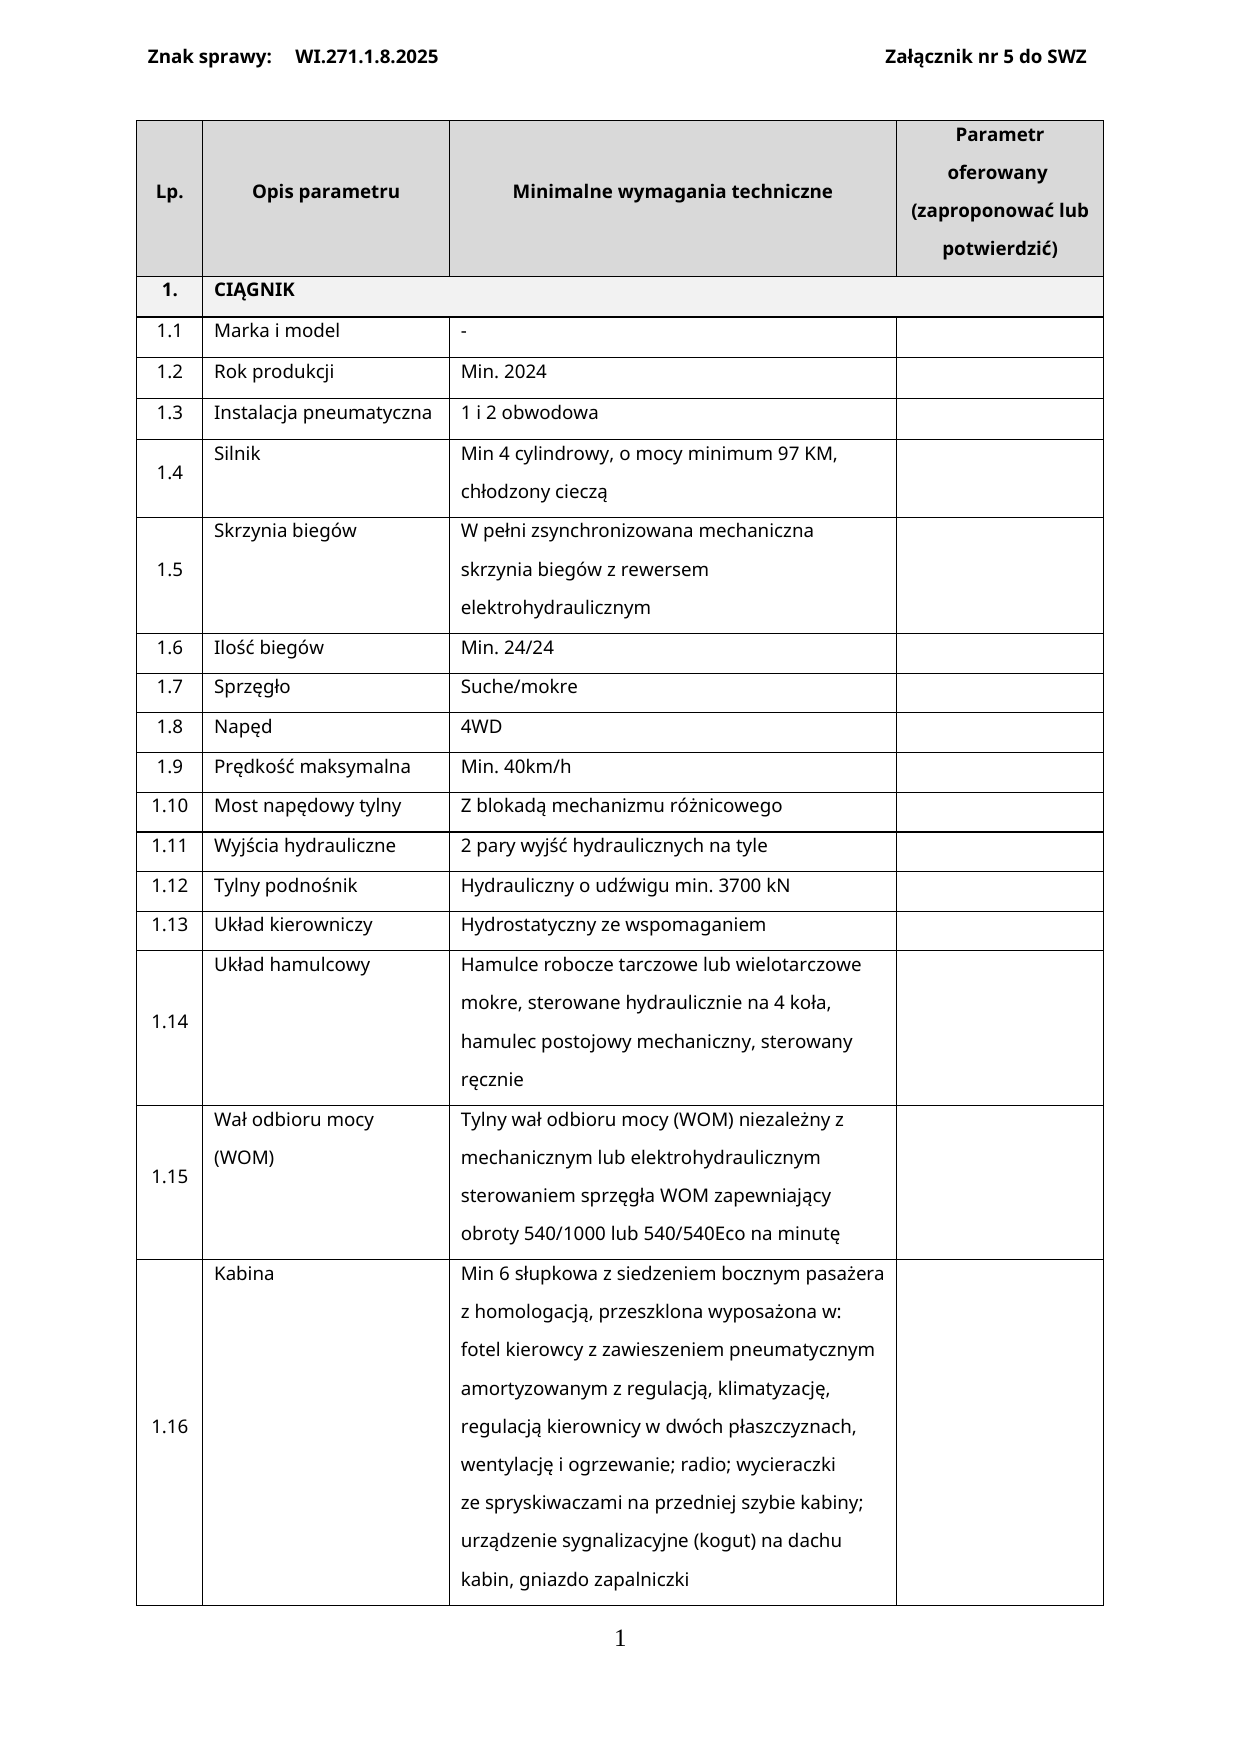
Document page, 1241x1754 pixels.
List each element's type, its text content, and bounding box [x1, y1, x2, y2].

table_cell 1.13 [137, 912, 202, 950]
table_cell 1. [137, 277, 202, 316]
table_cell 1.5 [137, 518, 202, 633]
table_cell Min. 24/24 [450, 634, 896, 673]
table_cell Min 4 cylindrowy, o mocy minimum 97 KM, chłodzony cieczą [450, 440, 896, 517]
table_cell Kabina [203, 1260, 449, 1605]
table_cell Marka i model [203, 318, 449, 357]
table_cell Min. 2024 [450, 358, 896, 398]
table_cell Instalacja pneumatyczna [203, 399, 449, 439]
table_cell Min 6 słupkowa z siedzeniem bocznym pasażera z homologacją, przeszklona wyposażona w: fotel kierowcy z zawieszeniem pneumatycznym amortyzowanym z regulacją, klimatyzację, regulacją kierownicy w dwóch płaszczyznach, wentylację i ogrzewanie; radio; wycieraczki ze spryskiwaczami na przedniej szybie kabiny; urządzenie sygnalizacyjne (kogut) na dachu kabin, gniazdo zapalniczki [450, 1260, 896, 1605]
table_cell Hydrauliczny o udźwigu min. 3700 kN [450, 872, 896, 911]
table_cell [897, 833, 1103, 871]
table_cell 1.16 [137, 1260, 202, 1605]
table_cell Hamulce robocze tarczowe lub wielotarczowe mokre, sterowane hydraulicznie na 4 koła, hamulec postojowy mechaniczny, sterowany ręcznie [450, 951, 896, 1105]
table_cell Min. 40km/h [450, 753, 896, 792]
table_cell Układ hamulcowy [203, 951, 449, 1105]
table_cell Hydrostatyczny ze wspomaganiem [450, 912, 896, 950]
table_cell Rok produkcji [203, 358, 449, 398]
table_cell 1.6 [137, 634, 202, 673]
table_cell 1.7 [137, 674, 202, 712]
table_cell 1.2 [137, 358, 202, 398]
table_cell 1.9 [137, 753, 202, 792]
table_cell [897, 674, 1103, 712]
table_cell [897, 872, 1103, 911]
table_header Minimalne wymagania techniczne [450, 121, 896, 276]
table_cell [897, 793, 1103, 831]
table_cell Z blokadą mechanizmu różnicowego [450, 793, 896, 831]
table_cell [897, 1260, 1103, 1605]
table_cell Napęd [203, 713, 449, 752]
table_cell Tylny wał odbioru mocy (WOM) niezależny z mechanicznym lub elektrohydraulicznym sterowaniem sprzęgła WOM zapewniający obroty 540/1000 lub 540/540Eco na minutę [450, 1106, 896, 1259]
table_cell Skrzynia biegów [203, 518, 449, 633]
table_cell Silnik [203, 440, 449, 517]
table_cell Wyjścia hydrauliczne [203, 833, 449, 871]
table_cell 1.11 [137, 833, 202, 871]
table_header Parametr oferowany (zaproponować lub potwierdzić) [897, 121, 1103, 276]
table_header Opis parametru [203, 121, 449, 276]
table_cell [897, 753, 1103, 792]
table_cell [897, 713, 1103, 752]
table_cell 1.10 [137, 793, 202, 831]
table_cell - [450, 318, 896, 357]
table_cell 4WD [450, 713, 896, 752]
table_cell [897, 912, 1103, 950]
table_cell 1.14 [137, 951, 202, 1105]
table_cell [897, 1106, 1103, 1259]
table_cell [897, 518, 1103, 633]
table_header Lp. [137, 121, 202, 276]
table_cell [897, 318, 1103, 357]
table_cell [897, 951, 1103, 1105]
table_cell W pełni zsynchronizowana mechaniczna skrzynia biegów z rewersem elektrohydraulicznym [450, 518, 896, 633]
table_cell Sprzęgło [203, 674, 449, 712]
table_cell Ilość biegów [203, 634, 449, 673]
table_cell 1.1 [137, 318, 202, 357]
table_cell 2 pary wyjść hydraulicznych na tyle [450, 833, 896, 871]
table_cell 1.4 [137, 440, 202, 517]
table_cell 1.15 [137, 1106, 202, 1259]
table_cell 1 i 2 obwodowa [450, 399, 896, 439]
table_cell Tylny podnośnik [203, 872, 449, 911]
table_cell [897, 440, 1103, 517]
table_cell 1.12 [137, 872, 202, 911]
text Znak sprawy: WI.271.1.8.2025 Załącznik nr 5 do SWZ [148, 43, 1093, 69]
table_cell [897, 399, 1103, 439]
table_cell Układ kierowniczy [203, 912, 449, 950]
table_cell 1.8 [137, 713, 202, 752]
table_cell CIĄGNIK [203, 277, 1103, 316]
table_cell Most napędowy tylny [203, 793, 449, 831]
table_cell Suche/mokre [450, 674, 896, 712]
table_cell Wał odbioru mocy (WOM) [203, 1106, 449, 1259]
table_cell [897, 358, 1103, 398]
table_cell [897, 634, 1103, 673]
table_cell Prędkość maksymalna [203, 753, 449, 792]
table_cell 1.3 [137, 399, 202, 439]
